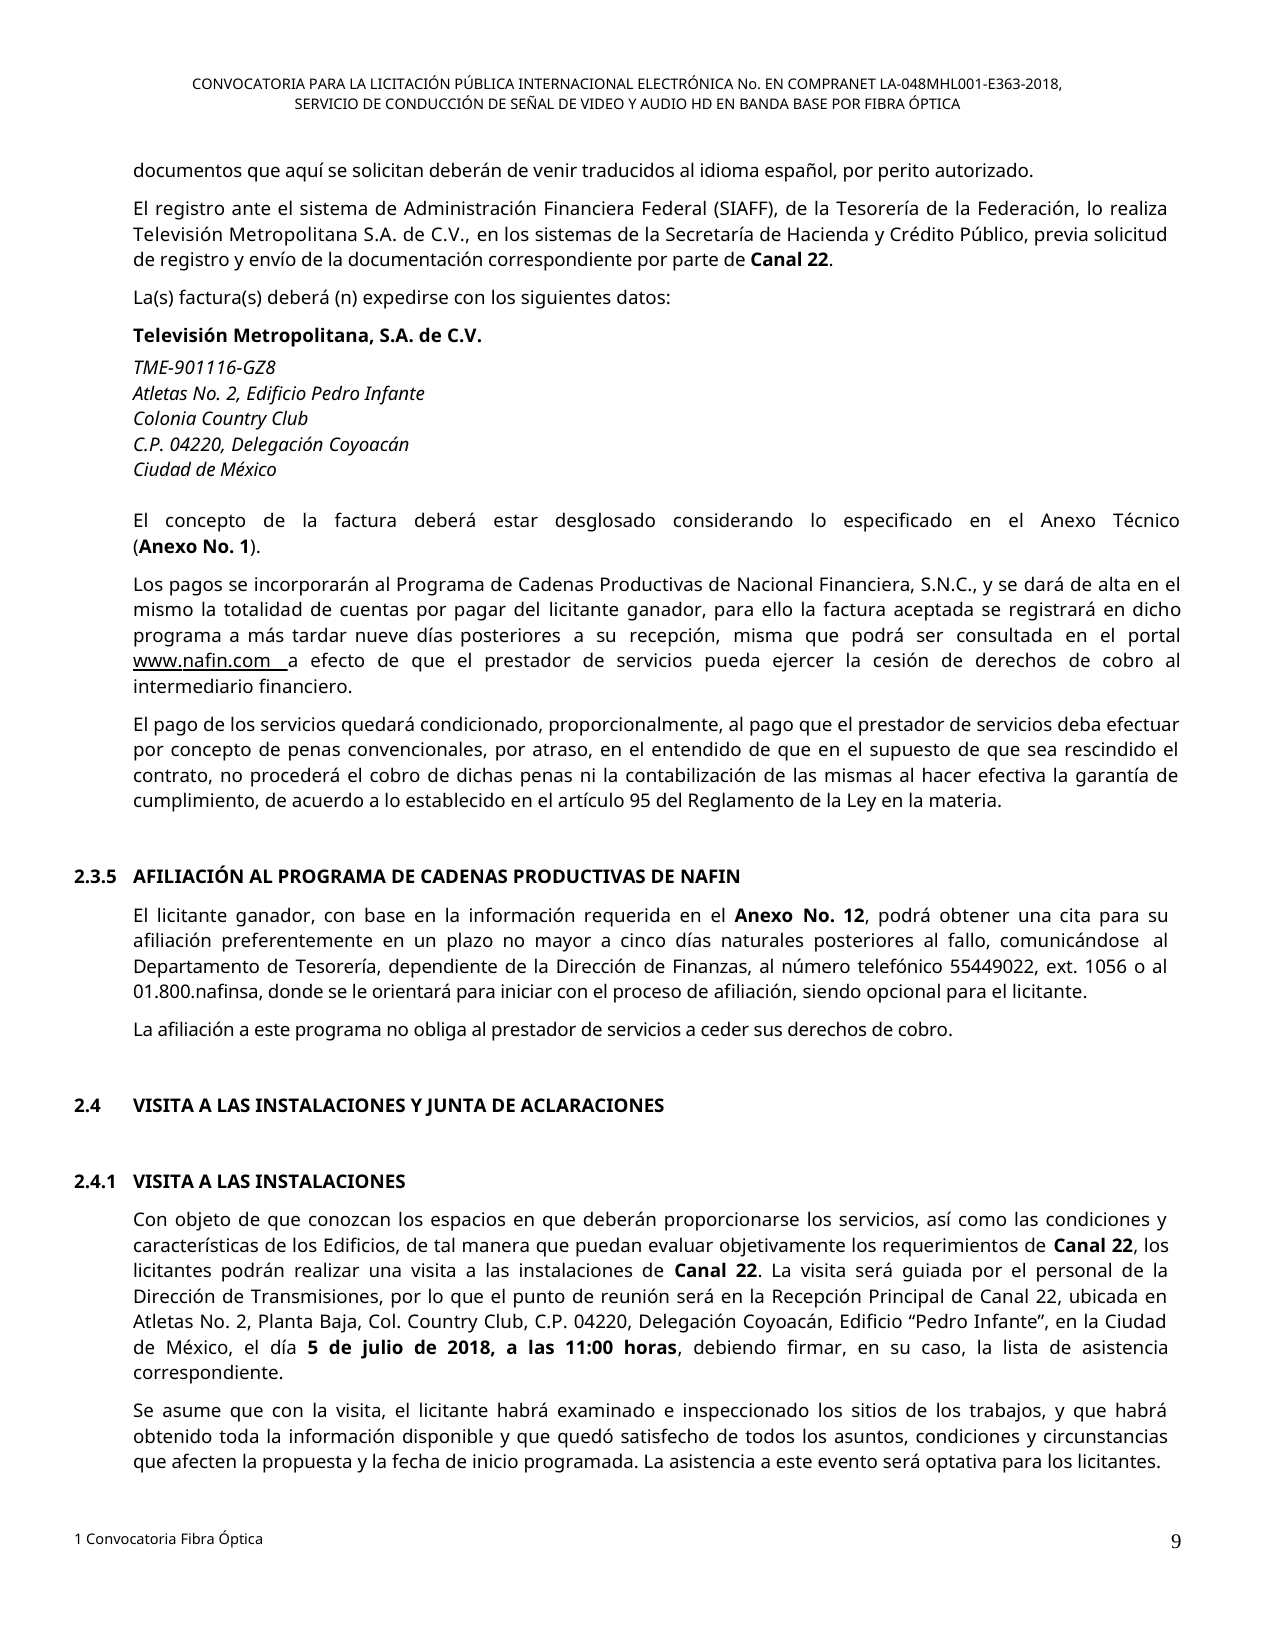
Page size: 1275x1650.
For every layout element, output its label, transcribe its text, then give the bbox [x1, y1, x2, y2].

text El registro ante el sistema de Administración Financiera Federal (SIAFF), de la Tesorería de la Federación, lo realiza Televisión Metropolitana S.A. de C.V., en los sistemas de la Secretaría de Hacienda y Crédito Público, previa solicitud de registro y envío de la documentación correspondiente por parte de Canal 22. [133, 196, 1168, 272]
text Ciudad de México [133, 457, 1183, 482]
text TME-901116-GZ8 [133, 354, 1183, 380]
text Con objeto de que conozcan los espacios en que deberán proporcionarse los servicios, así como las condiciones y características de los Edificios, de tal manera que puedan evaluar objetivamente los requerimientos de Canal 22, los licitantes podrán realizar una visita a las instalaciones de Canal 22. La visita será guiada por el personal de la Dirección de Transmisiones, por lo que el punto de reunión será en la Recepción Principal de Canal 22, ubicada en Atletas No. 2, Planta Baja, Col. Country Club, C.P. 04220, Delegación Coyoacán, Edificio “Pedro Infante”, en la Ciudad de México, el día 5 de julio de 2018, a las 11:00 horas, debiendo firmar, en su caso, la lista de asistencia correspondiente. [133, 1207, 1169, 1385]
text C.P. 04220, Delegación Coyoacán [133, 431, 1183, 457]
text 2.3.5 AFILIACIÓN AL PROGRAMA DE CADENAS PRODUCTIVAS DE NAFIN [74, 864, 827, 889]
text Atletas No. 2, Edificio Pedro Infante [133, 380, 1183, 406]
text Colonia Country Club [133, 406, 1183, 431]
text El concepto de la factura deberá estar desglosado considerando lo especificado en el Anexo Técnico (Anexo No. 1). [133, 508, 1181, 559]
text La(s) factura(s) deberá (n) expedirse con los siguientes datos: [133, 285, 1183, 310]
text Los pagos se incorporarán al Programa de Cadenas Productivas de Nacional Financiera, S.N.C., y se dará de alta en el mismo la totalidad de cuentas por pagar del licitante ganador, para ello la factura aceptada se registrará en dicho programa a más tardar nueve días posteriores a su recepción, misma que podrá ser consultada en el portal www.nafin.com a efecto de que el prestador de servicios pueda ejercer la cesión de derechos de cobro al intermediario financiero. [133, 571, 1181, 699]
text El licitante ganador, con base en la información requerida en el Anexo No. 12, podrá obtener una cita para su afiliación preferentemente en un plazo no mayor a cinco días naturales posteriores al fallo, comunicándose al Departamento de Tesorería, dependiente de la Dirección de Finanzas, al número telefónico 55449022, ext. 1056 o al 01.800.nafinsa, donde se le orientará para iniciar con el proceso de afiliación, siendo opcional para el licitante. [133, 902, 1169, 1004]
text El pago de los servicios quedará condicionado, proporcionalmente, al pago que el prestador de servicios deba efectuar por concepto de penas convencionales, por atraso, en el entendido de que en el supuesto de que sea rescindido el contrato, no procederá el cobro de dichas penas ni la contabilización de las mismas al hacer efectiva la garantía de cumplimiento, de acuerdo a lo establecido en el artículo 95 del Reglamento de la Ley en la materia. [133, 711, 1181, 813]
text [133, 158, 1168, 183]
text 2.4.1 VISITA A LAS INSTALACIONES [74, 1168, 1181, 1194]
text Se asume que con la visita, el licitante habrá examinado e inspeccionado los sitios de los trabajos, y que habrá obtenido toda la información disponible y que quedó satisfecho de todos los asuntos, condiciones y circunstancias que afecten la propuesta y la fecha de inicio programada. La asistencia a este evento será optativa para los licitantes. [133, 1398, 1169, 1474]
text La afiliación a este programa no obliga al prestador de servicios a ceder sus derechos de cobro. [133, 1016, 984, 1042]
text 2.4 VISITA A LAS INSTALACIONES Y JUNTA DE ACLARACIONES [74, 1092, 1181, 1118]
text Televisión Metropolitana, S.A. de C.V. [133, 323, 1183, 348]
